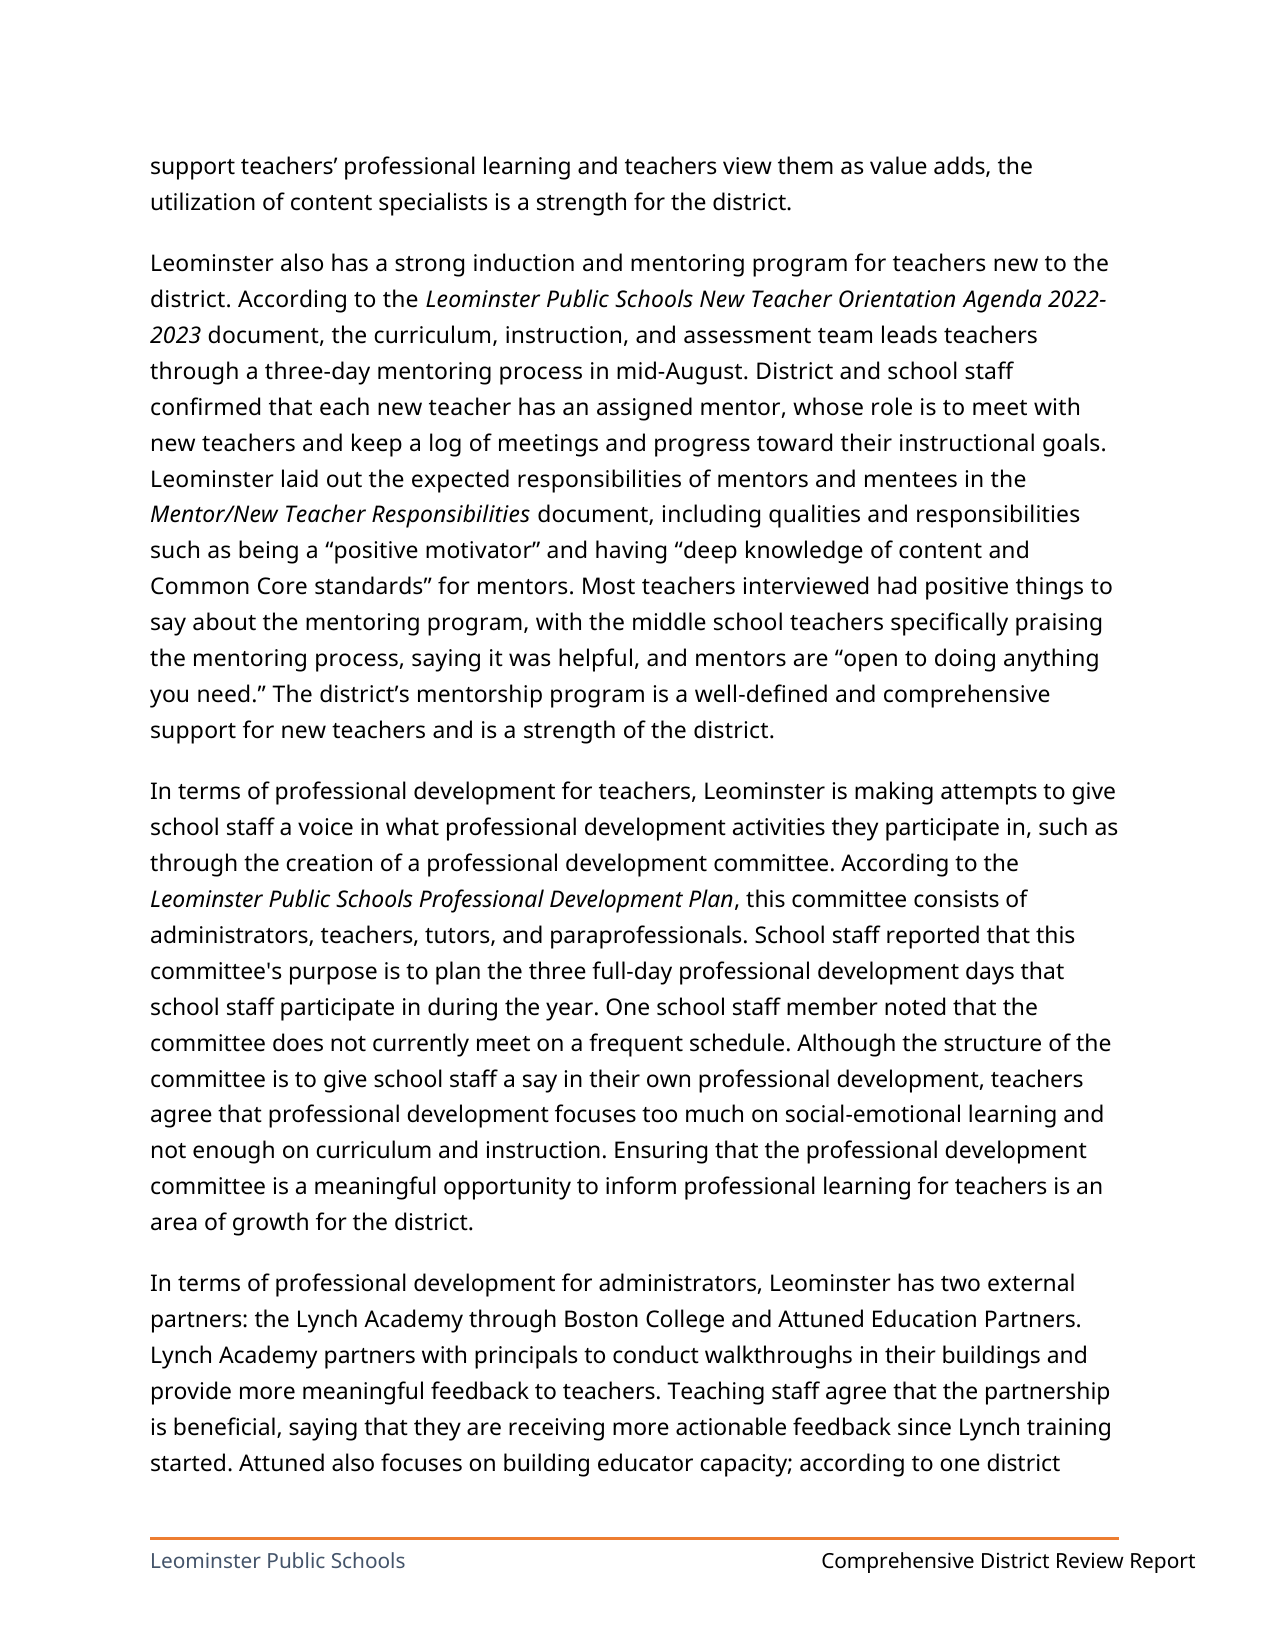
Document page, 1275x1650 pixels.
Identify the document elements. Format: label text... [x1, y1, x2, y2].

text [150, 150, 1125, 217]
text In terms of professional development for teachers, Leominster is making attempts to give school staff a voice in what professional development activities they participate in, such as through the creation of a professional development committee. According to the Leominster Public Schools Professional Development Plan, this committee consists of administrators, teachers, tutors, and paraprofessionals. School staff reported that this committee's purpose is to plan the three full-day professional development days that school staff participate in during the year. One school staff member noted that the committee does not currently meet on a frequent schedule. Although the structure of the committee is to give school staff a say in their own professional development, teachers agree that professional development focuses too much on social-emotional learning and not enough on curriculum and instruction. Ensuring that the professional development committee is a meaningful opportunity to inform professional learning for teachers is an area of growth for the district. [150, 775, 1125, 1237]
text Leominster also has a strong induction and mentoring program for teachers new to the district. According to the Leominster Public Schools New Teacher Orientation Agenda 2022-2023 document, the curriculum, instruction, and assessment team leads teachers through a three-day mentoring process in mid-August. District and school staff confirmed that each new teacher has an assigned mentor, whose role is to meet with new teachers and keep a log of meetings and progress toward their instructional goals. Leominster laid out the expected responsibilities of mentors and mentees in the Mentor/New Teacher Responsibilities document, including qualities and responsibilities such as being a “positive motivator” and having “deep knowledge of content and Common Core standards” for mentors. Most teachers interviewed had positive things to say about the mentoring program, with the middle school teachers specifically praising the mentoring process, saying it was helpful, and mentors are “open to doing anything you need.” The district’s mentorship program is a well-defined and comprehensive support for new teachers and is a strength of the district. [150, 247, 1125, 745]
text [150, 1267, 1125, 1478]
